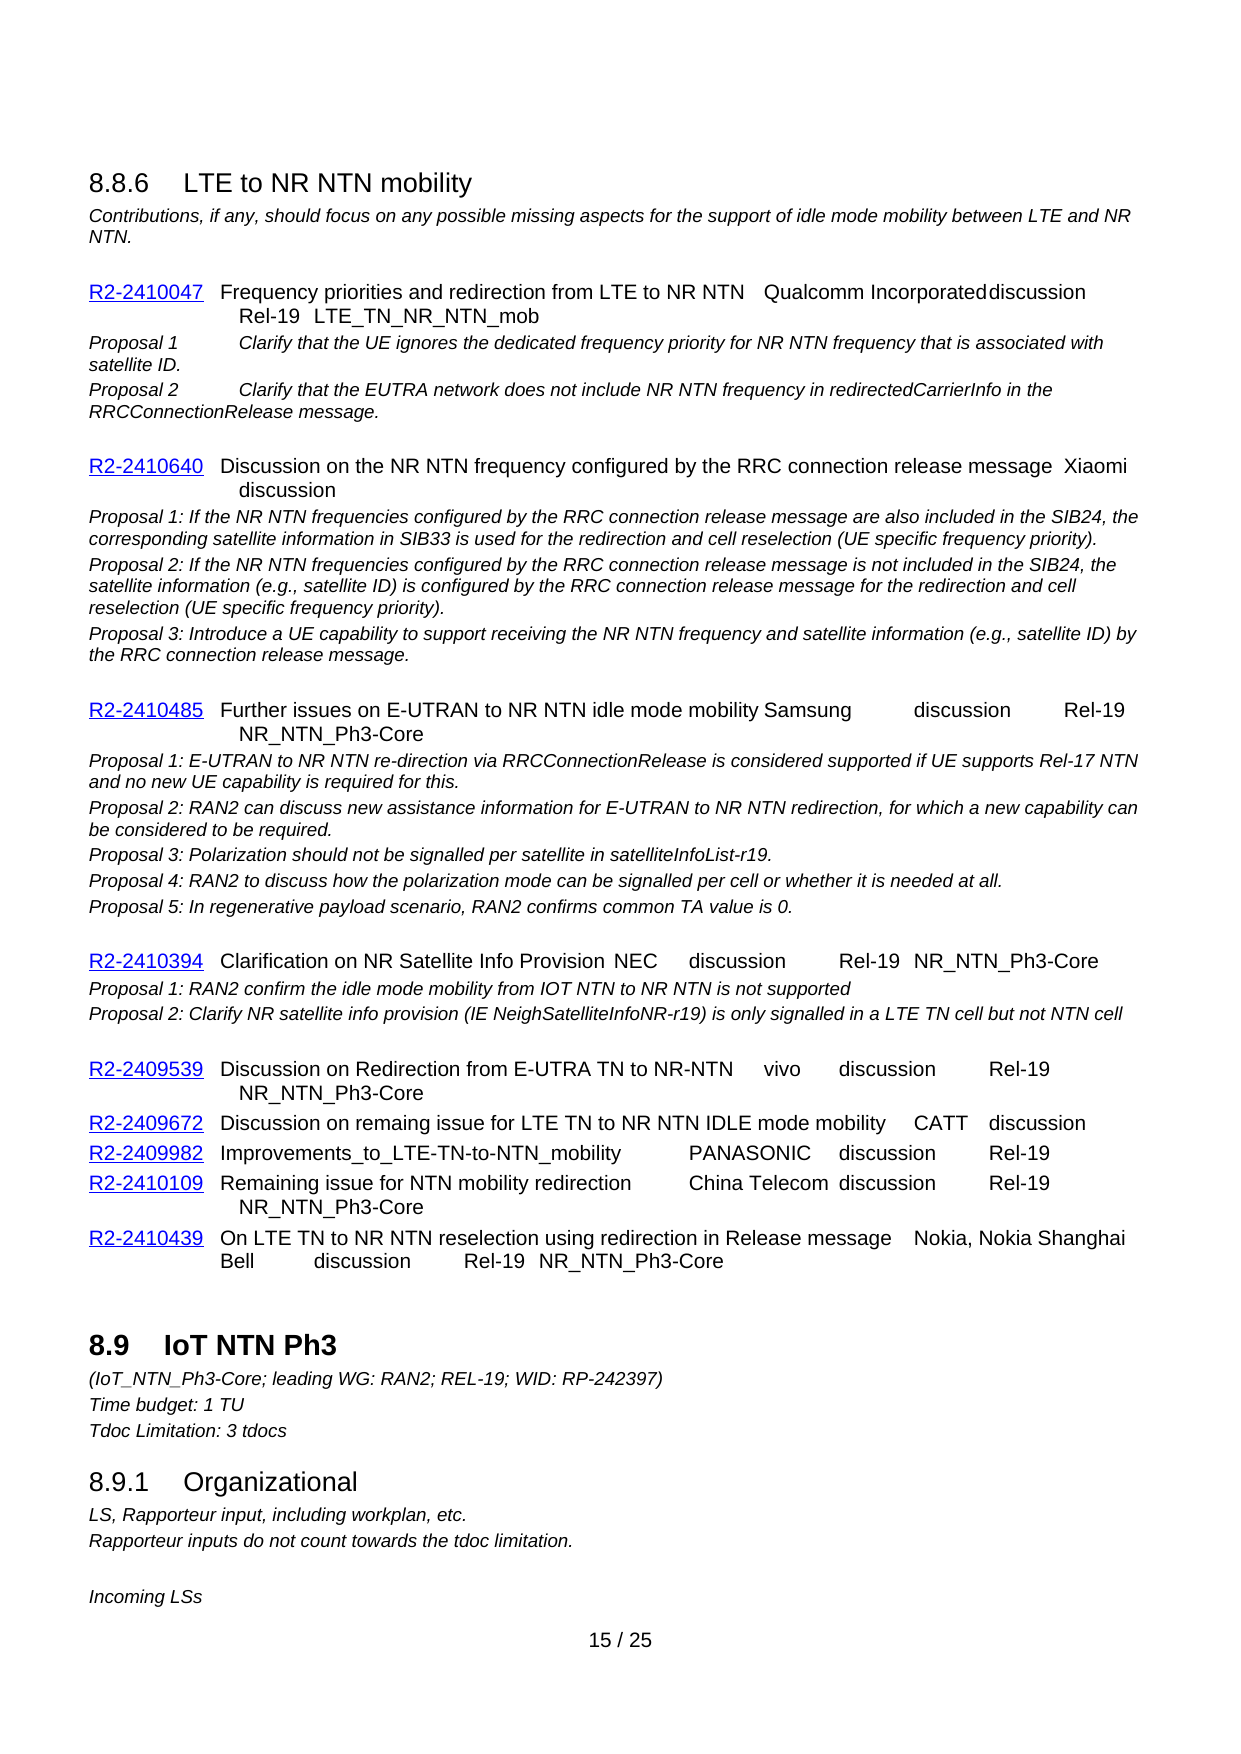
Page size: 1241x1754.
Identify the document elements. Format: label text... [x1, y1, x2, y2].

title R2-2410439 On LTE TN to NR NTN reselection using redirection in Release message Nokia, Nokia Shanghai Bell discussion Rel-19 NR_NTN_Ph3-Core [89, 1225, 1152, 1273]
title R2-2409672 Discussion on remaing issue for LTE TN to NR NTN IDLE mode mobility CATT discussion [89, 1111, 1152, 1135]
subtitle 8.9.1 Organizational [89, 1466, 1152, 1497]
text Time budget: 1 TU [89, 1394, 1152, 1416]
text Proposal 3: Introduce a UE capability to support receiving the NR NTN frequency and satellite information (e.g., satellite ID) by the RRC connection release message. [89, 622, 1152, 666]
text Proposal 1 Clarify that the UE ignores the dedicated frequency priority for NR NTN frequency that is associated with satellite ID. [89, 332, 1152, 375]
text Contributions, if any, should focus on any possible missing aspects for the support of idle mode mobility between LTE and NR NTN. [89, 204, 1152, 248]
text Proposal 5: In regenerative payload scenario, RAN2 confirms common TA value is 0. [89, 896, 1152, 917]
text Incoming LSs [89, 1585, 1152, 1607]
text Tdoc Limitation: 3 tdocs [89, 1420, 1152, 1441]
text (IoT_NTN_Ph3-Core; leading WG: RAN2; REL-19; WID: RP-242397) [89, 1368, 1152, 1390]
title R2-2410485 Further issues on E-UTRAN to NR NTN idle mode mobility Samsung discussion Rel-19 NR_NTN_Ph3-Core [89, 697, 1152, 745]
subtitle 8.8.6 LTE to NR NTN mobility [89, 167, 1152, 198]
text Proposal 4: RAN2 to discuss how the polarization mode can be signalled per cell or whether it is needed at all. [89, 870, 1152, 891]
text Proposal 2 Clarify that the EUTRA network does not include NR NTN frequency in redirectedCarrierInfo in the RRCConnectionRelease message. [89, 379, 1152, 422]
text Proposal 2: Clarify NR satellite info provision (IE NeighSatelliteInfoNR-r19) is only signalled in a LTE TN cell but not NTN cell [89, 1003, 1152, 1024]
title R2-2410109 Remaining issue for NTN mobility redirection China Telecom discussion Rel-19 NR_NTN_Ph3-Core [89, 1171, 1152, 1219]
text Rapporteur inputs do not count towards the tdoc limitation. [89, 1529, 1152, 1551]
text Proposal 2: If the NR NTN frequencies configured by the RRC connection release message is not included in the SIB24, the satellite information (e.g., satellite ID) is configured by the RRC connection release message for the redirection and cell reselection (UE specific frequency priority). [89, 553, 1152, 618]
title R2-2409982 Improvements_to_LTE-TN-to-NTN_mobility PANASONIC discussion Rel-19 [89, 1141, 1152, 1165]
text Proposal 3: Polarization should not be signalled per satellite in satelliteInfoList-r19. [89, 844, 1152, 866]
text Proposal 1: RAN2 confirm the idle mode mobility from IOT NTN to NR NTN is not supported [89, 977, 1152, 999]
title R2-2410640 Discussion on the NR NTN frequency configured by the RRC connection release message Xiaomi discussion [89, 454, 1152, 502]
text Proposal 1: If the NR NTN frequencies configured by the RRC connection release message are also included in the SIB24, the corresponding satellite information in SIB33 is used for the redirection and cell reselection (UE specific frequency priority). [89, 506, 1152, 549]
title R2-2410047 Frequency priorities and redirection from LTE to NR NTN Qualcomm Incorporated discussion Rel-19 LTE_TN_NR_NTN_mob [89, 280, 1152, 328]
text Proposal 1: E-UTRAN to NR NTN re-direction via RRCConnectionRelease is considered supported if UE supports Rel-17 NTN and no new UE capability is required for this. [89, 749, 1152, 793]
text Proposal 2: RAN2 can discuss new assistance information for E-UTRAN to NR NTN redirection, for which a new capability can be considered to be required. [89, 797, 1152, 840]
title R2-2409539 Discussion on Redirection from E-UTRA TN to NR-NTN vivo discussion Rel-19 NR_NTN_Ph3-Core [89, 1057, 1152, 1104]
title R2-2410394 Clarification on NR Satellite Info Provision NEC discussion Rel-19 NR_NTN_Ph3-Core [89, 949, 1152, 973]
subtitle 8.9 IoT NTN Ph3 [89, 1328, 1152, 1362]
text LS, Rapporteur input, including workplan, etc. [89, 1504, 1152, 1525]
